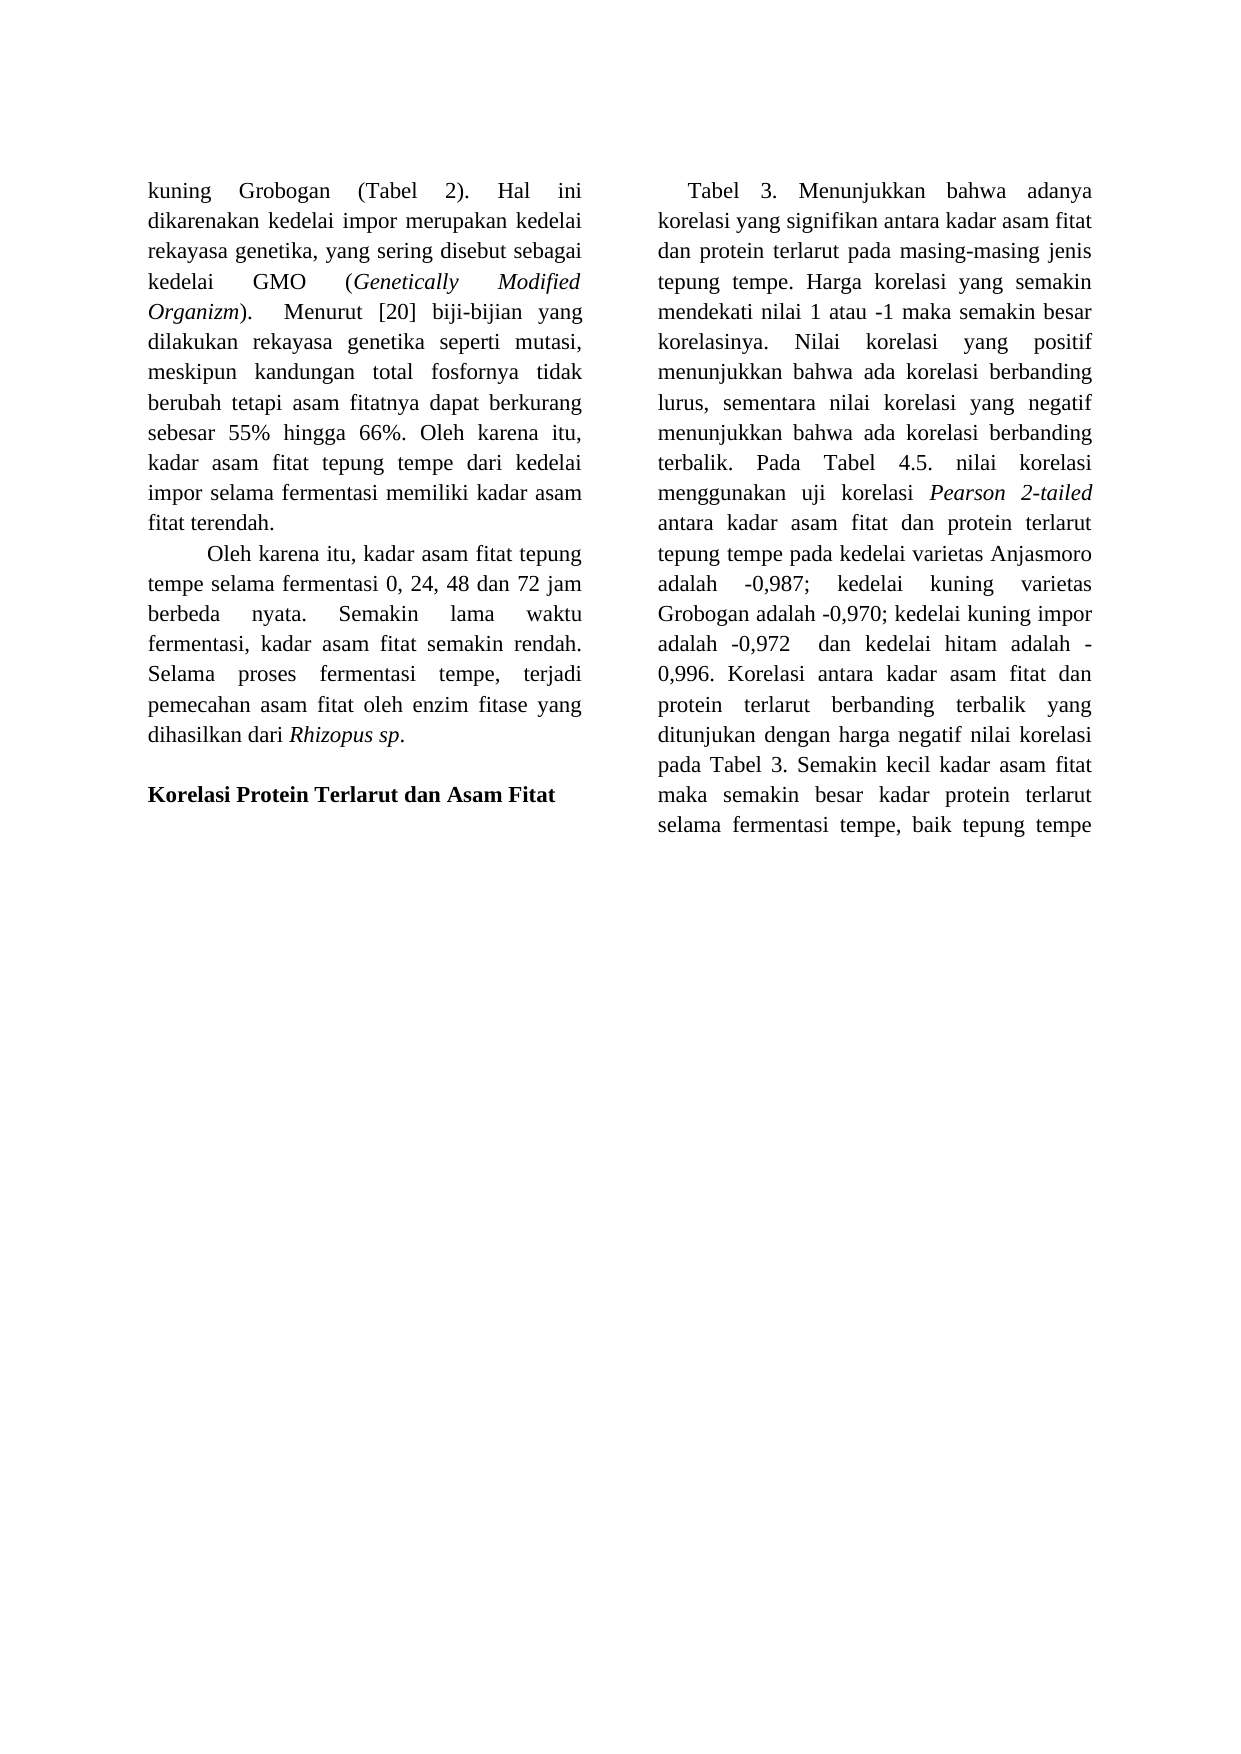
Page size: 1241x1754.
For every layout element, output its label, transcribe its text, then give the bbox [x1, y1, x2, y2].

text Oleh karena itu, kadar asam fitat tepung tempe selama fermentasi 0, 24, 48 dan 72 jam berbeda nyata. Semakin lama waktu fermentasi, kadar asam fitat semakin rendah. Selama proses fermentasi tempe, terjadi pemecahan asam fitat oleh enzim fitase yang dihasilkan dari Rhizopus sp. [148, 540, 583, 747]
text Korelasi Protein Terlarut dan Asam Fitat [148, 781, 583, 808]
text Tabel 3. Menunjukkan bahwa adanya korelasi yang signifikan antara kadar asam fitat dan protein terlarut pada masing-masing jenis tepung tempe. Harga korelasi yang semakin mendekati nilai 1 atau -1 maka semakin besar korelasinya. Nilai korelasi yang positif menunjukkan bahwa ada korelasi berbanding lurus, sementara nilai korelasi yang negatif menunjukkan bahwa ada korelasi berbanding terbalik. Pada Tabel 4.5. nilai korelasi menggunakan uji korelasi Pearson 2-tailed antara kadar asam fitat dan protein terlarut tepung tempe pada kedelai varietas Anjasmoro adalah -0,987; kedelai kuning varietas Grobogan adalah -0,970; kedelai kuning impor adalah -0,972 dan kedelai hitam adalah -0,996. Korelasi antara kadar asam fitat dan protein terlarut berbanding terbalik yang ditunjukan dengan harga negatif nilai korelasi pada Tabel 3. Semakin kecil kadar asam fitat maka semakin besar kadar protein terlarut selama fermentasi tempe, baik tepung tempe kedelai kuning Anjasmoro, Grobogan, impor dan kedelai hitam. [658, 177, 1092, 838]
